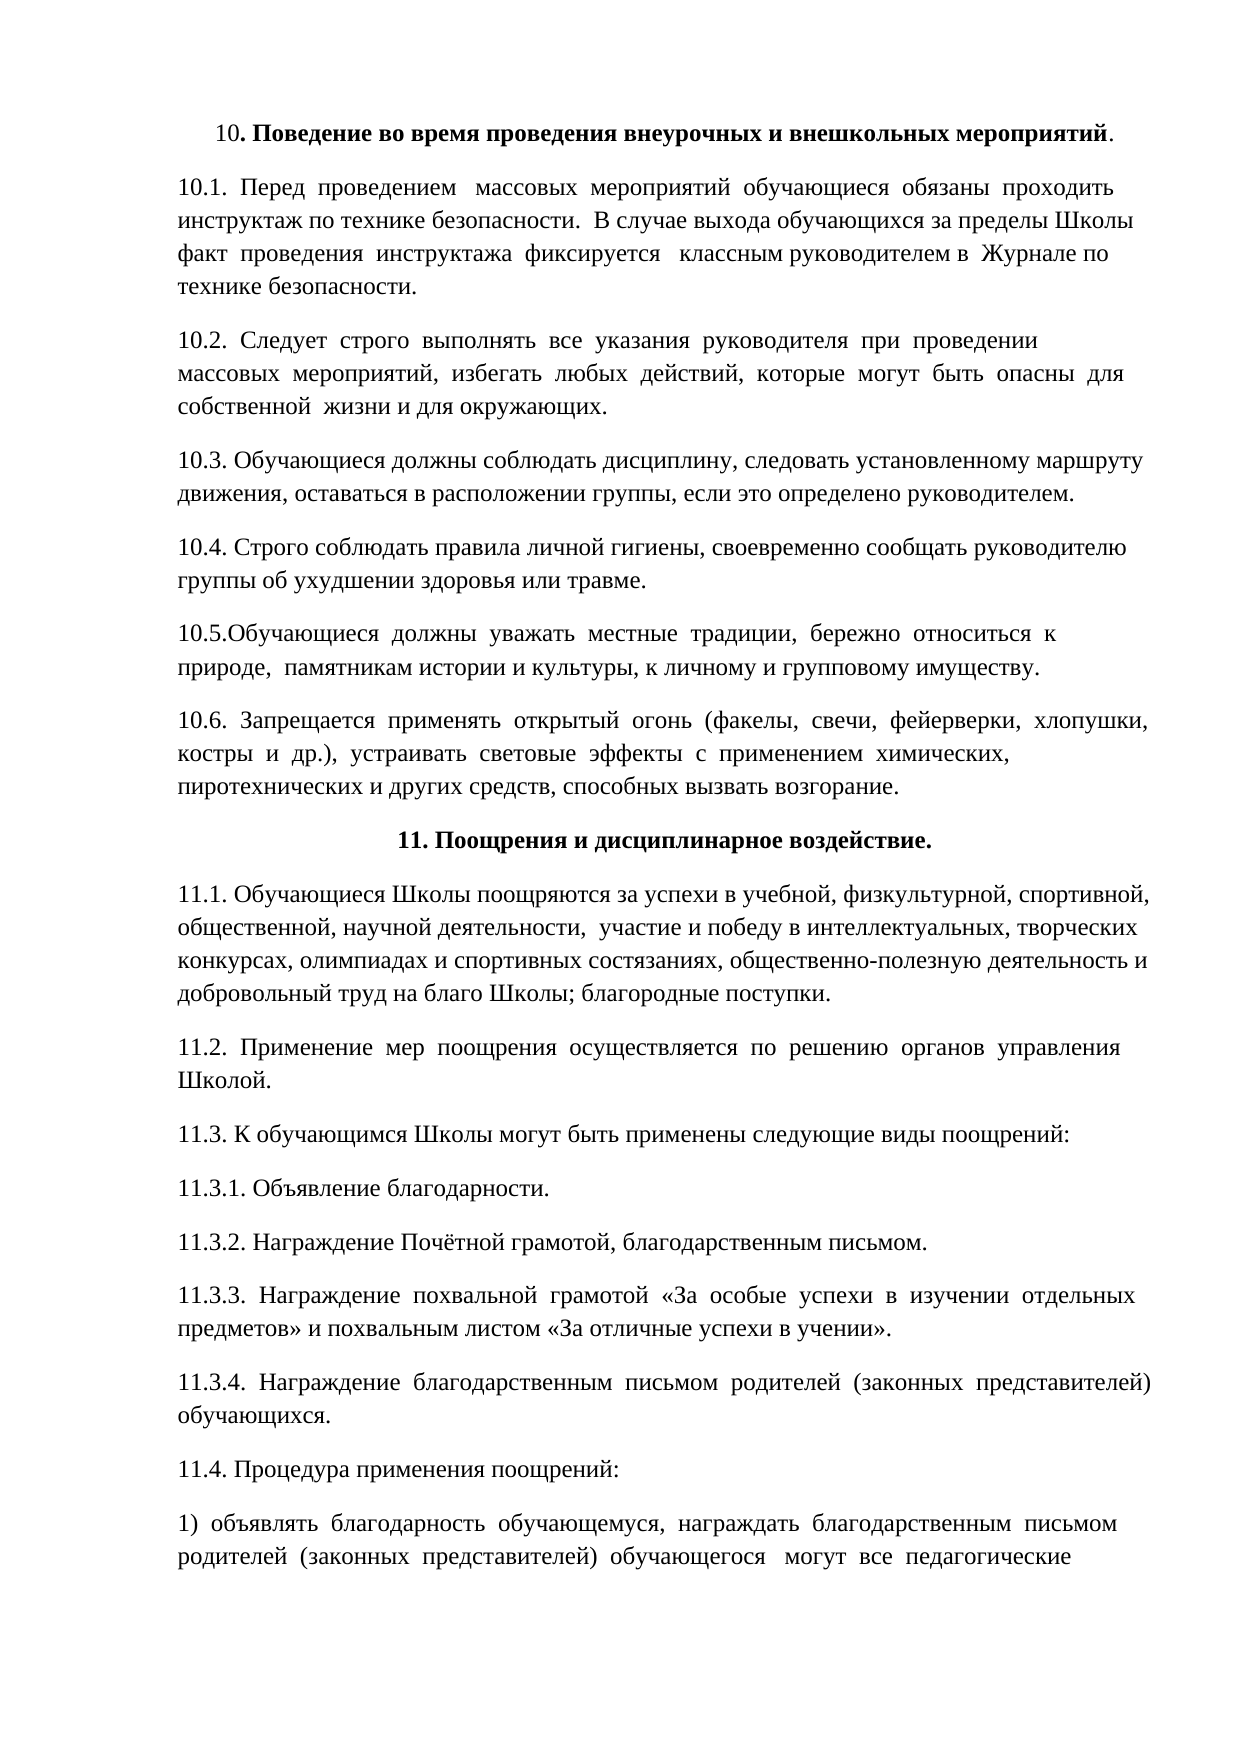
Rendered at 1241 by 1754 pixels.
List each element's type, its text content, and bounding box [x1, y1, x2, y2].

text 10.5.Обучающиеся должны уважать местные традиции, бережно относиться к природе, памятникам истории и культуры, к личному и групповому имуществу. [177, 618, 1152, 680]
text 11.1. Обучающиеся Школы поощряются за успехи в учебной, физкультурной, спортивной, общественной, научной деятельности, участие и победу в интеллектуальных, творческих конкурсах, олимпиадах и спортивных состязаниях, общественно-полезную деятельность и добровольный труд на благо Школы; благородные поступки. [177, 879, 1152, 1007]
text 10.3. Обучающиеся должны соблюдать дисциплину, следовать установленному маршруту движения, оставаться в расположении группы, если это определено руководителем. [177, 445, 1152, 507]
text 10.1. Перед проведением массовых мероприятий обучающиеся обязаны проходить инструктаж по технике безопасности. В случае выхода обучающихся за пределы Школы факт проведения инструктажа фиксируется классным руководителем в Журнале по технике безопасности. [177, 172, 1152, 300]
text 11. Поощрения и дисциплинарное воздействие. [177, 825, 1152, 854]
text 10.6. Запрещается применять открытый огонь (факелы, свечи, фейерверки, хлопушки, костры и др.), устраивать световые эффекты с применением химических, пиротехнических и других средств, способных вызвать возгорание. [177, 705, 1152, 800]
text 11.3.4. Награждение благодарственным письмом родителей (законных представителей) обучающихся. [177, 1367, 1152, 1429]
text 11.3.3. Награждение похвальной грамотой «За особые успехи в изучении отдельных предметов» и похвальным листом «За отличные успехи в учении». [177, 1281, 1152, 1342]
text 10.4. Строго соблюдать правила личной гигиены, своевременно сообщать руководителю группы об ухудшении здоровья или травме. [177, 532, 1152, 593]
text 10.2. Следует строго выполнять все указания руководителя при проведении массовых мероприятий, избегать любых действий, которые могут быть опасны для собственной жизни и для окружающих. [177, 325, 1152, 420]
text 11.3.1. Объявление благодарности. [177, 1173, 1152, 1202]
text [177, 1508, 1152, 1570]
text 11.3. К обучающимся Школы могут быть применены следующие виды поощрений: [177, 1119, 1152, 1148]
text 10. Поведение во время проведения внеурочных и внешкольных мероприятий. [177, 118, 1152, 147]
text 11.3.2. Награждение Почётной грамотой, благодарственным письмом. [177, 1227, 1152, 1255]
text 11.2. Применение мер поощрения осуществляется по решению органов управления Школой. [177, 1032, 1152, 1094]
text 11.4. Процедура применения поощрений: [177, 1454, 1152, 1483]
